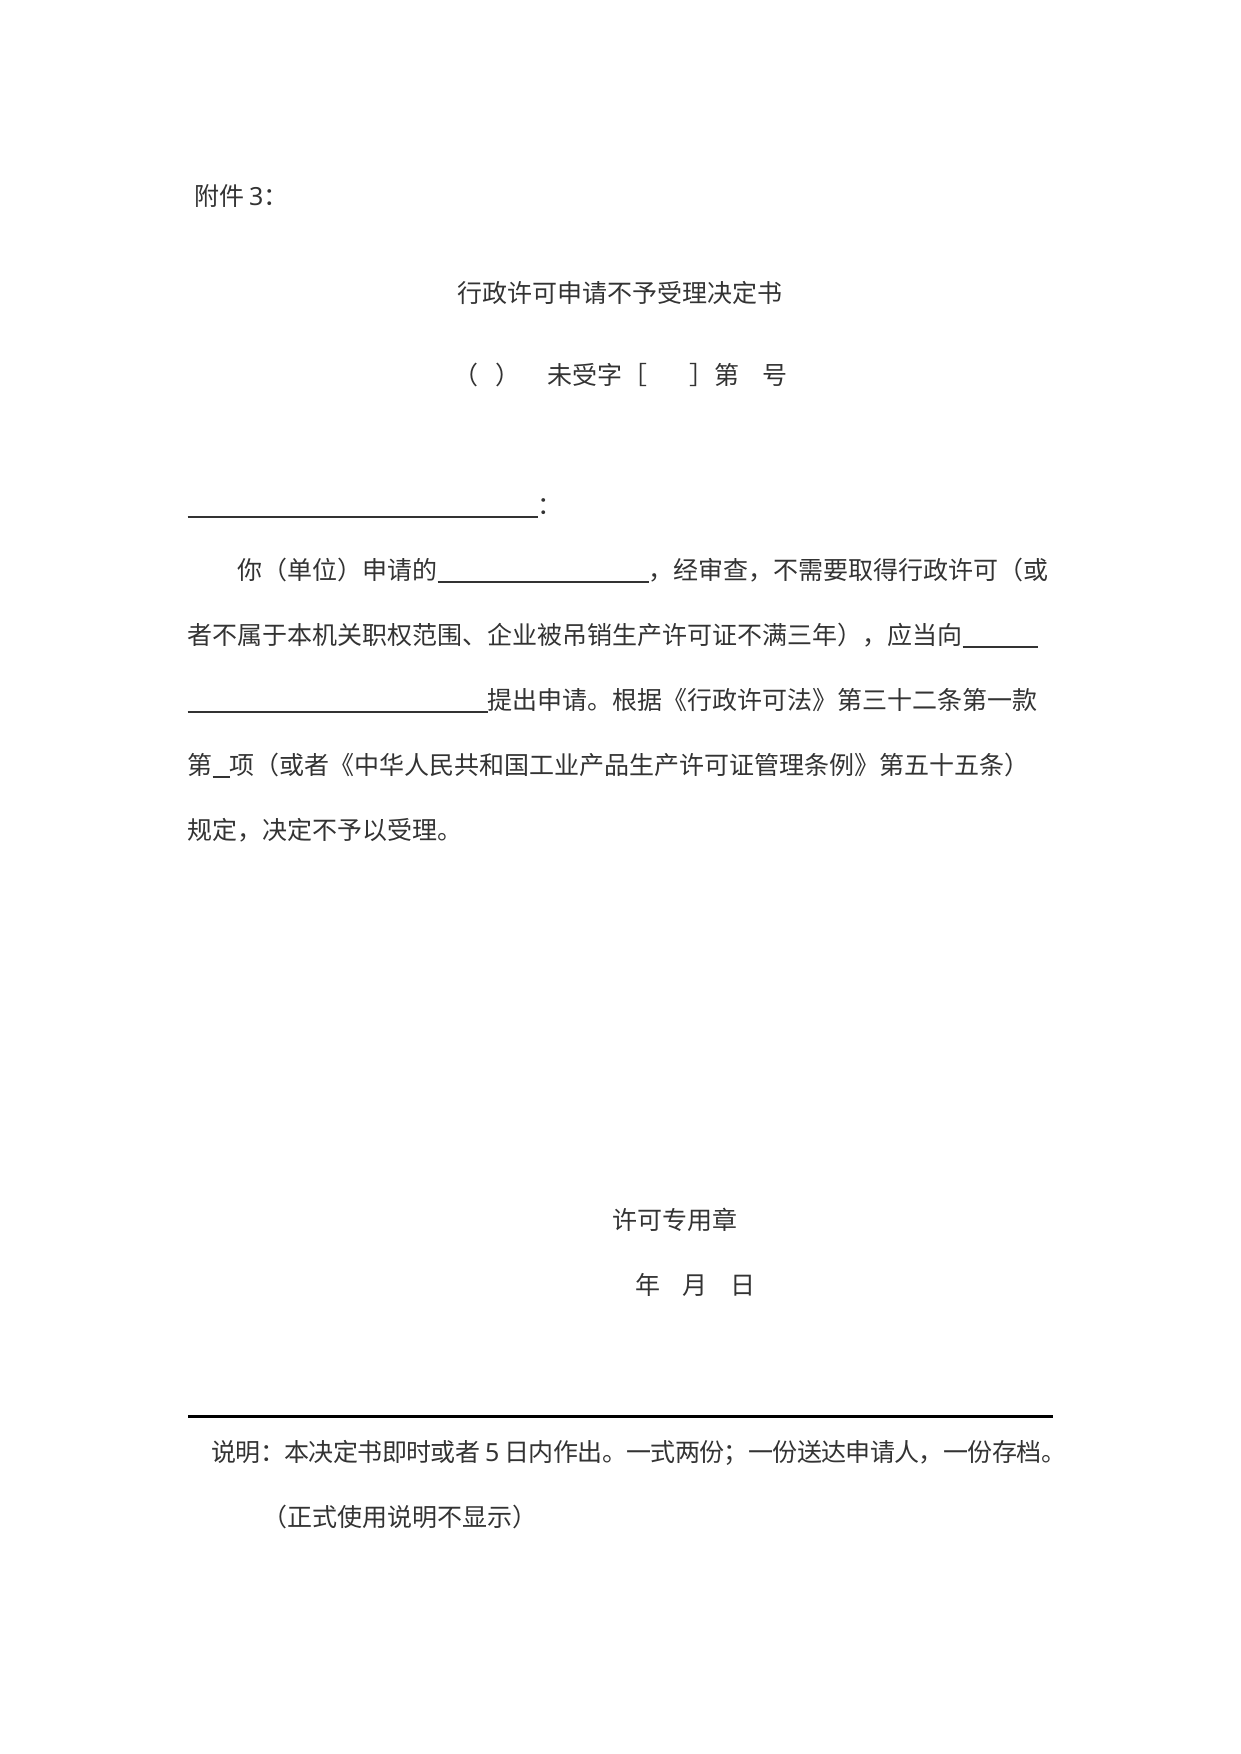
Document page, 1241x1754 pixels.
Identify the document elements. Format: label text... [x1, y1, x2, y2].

text 你（单位）申请的 ，经审查，不需要取得行政许可（或者不属于本机关职权范围、企业被吊销生产许可证不满三年），应当向 [187, 536, 1053, 666]
text （正式使用说明不显示） [187, 1483, 1053, 1548]
text 行政许可申请不予受理决定书 [187, 259, 1053, 324]
text ： [187, 471, 1053, 536]
text （ ） 未受字［ ］第 号 [187, 341, 1053, 406]
text 附件3： [187, 162, 1053, 227]
text 提出申请。根据《行政许可法》第三十二条第一款第 项（或者《中华人民共和国工业产品生产许可证管理条例》第五十五条）规定，决定不予以受理。 [187, 666, 1053, 861]
text 说明：本决定书即时或者5日内作出。一式两份；一份送达申请人，一份存档。 [187, 1418, 1053, 1483]
text 年 月 日 [187, 1251, 1053, 1316]
text 许可专用章 [187, 1186, 1053, 1251]
